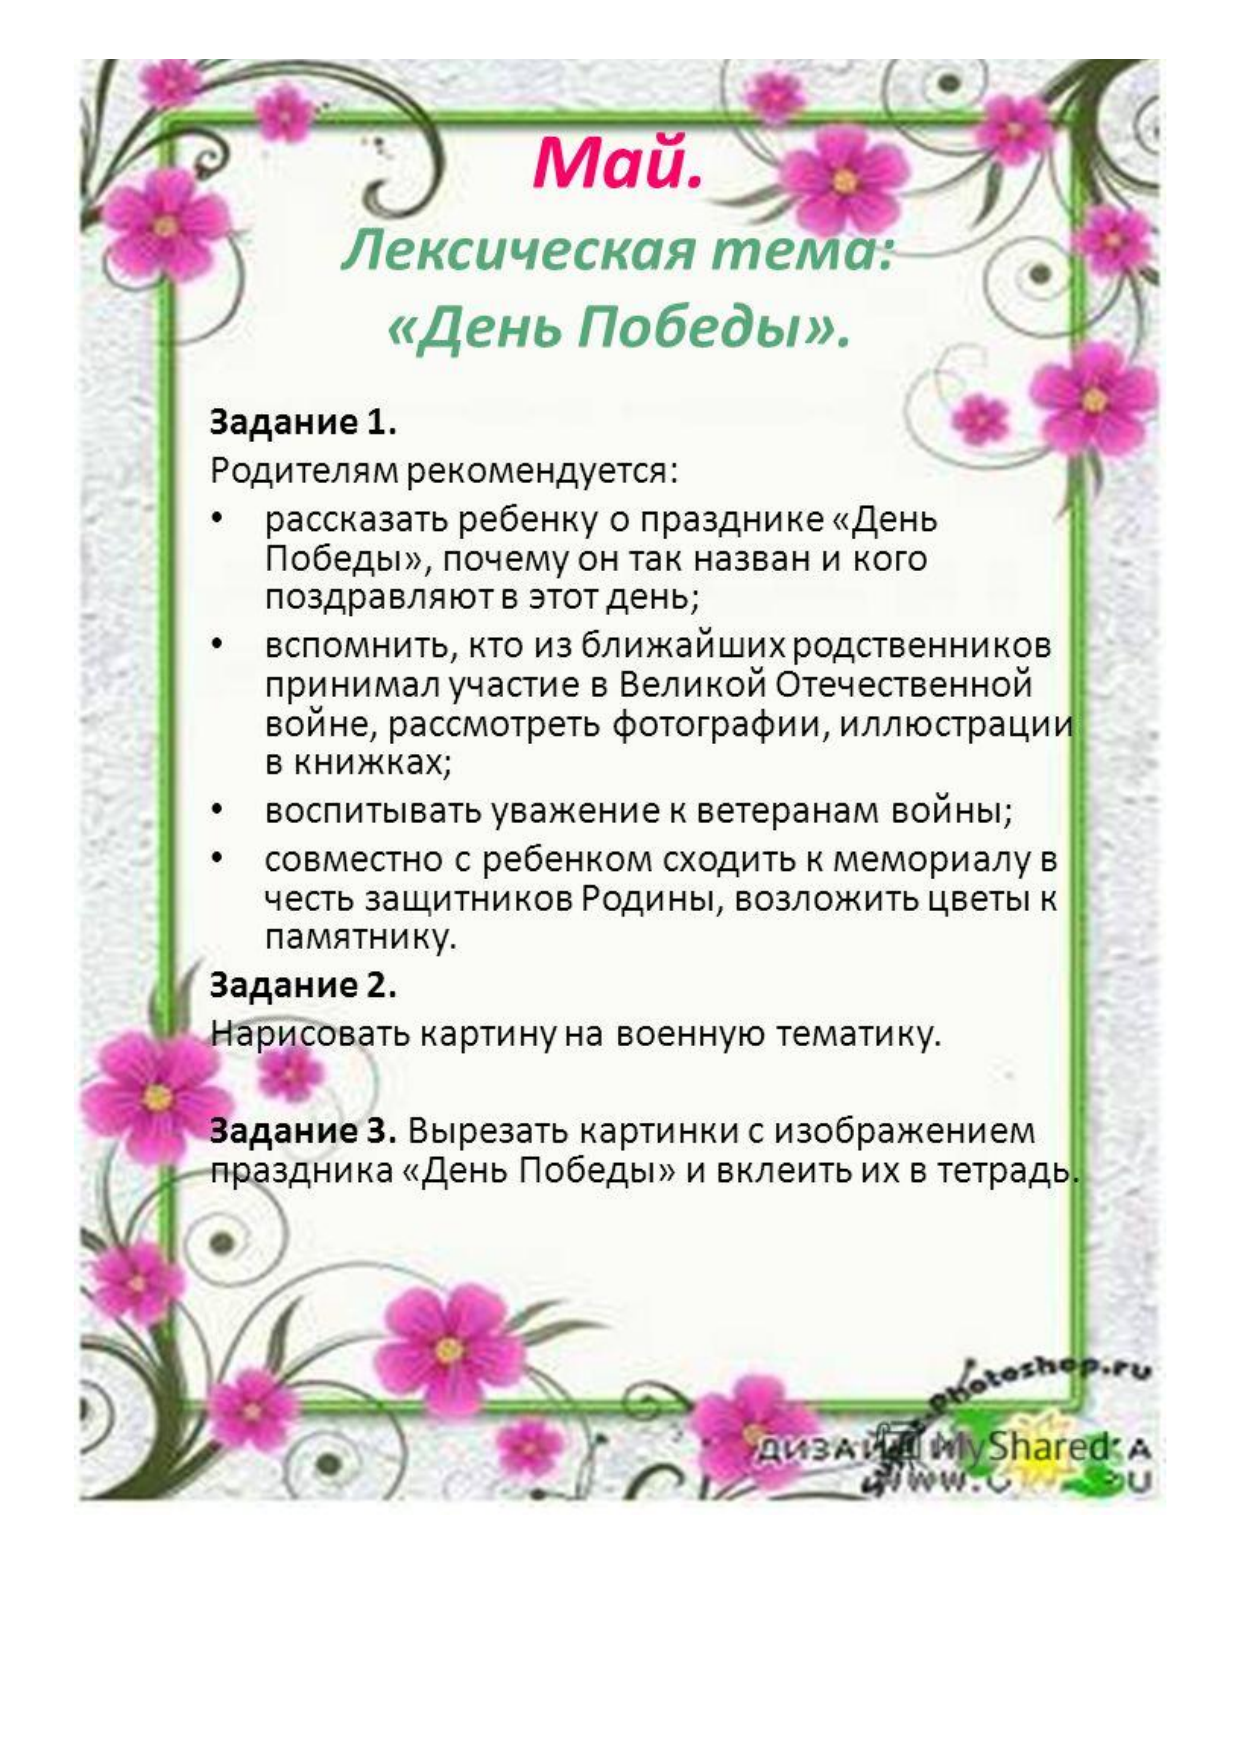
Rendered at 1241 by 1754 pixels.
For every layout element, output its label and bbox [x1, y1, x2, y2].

picture [73, 59, 1167, 1515]
